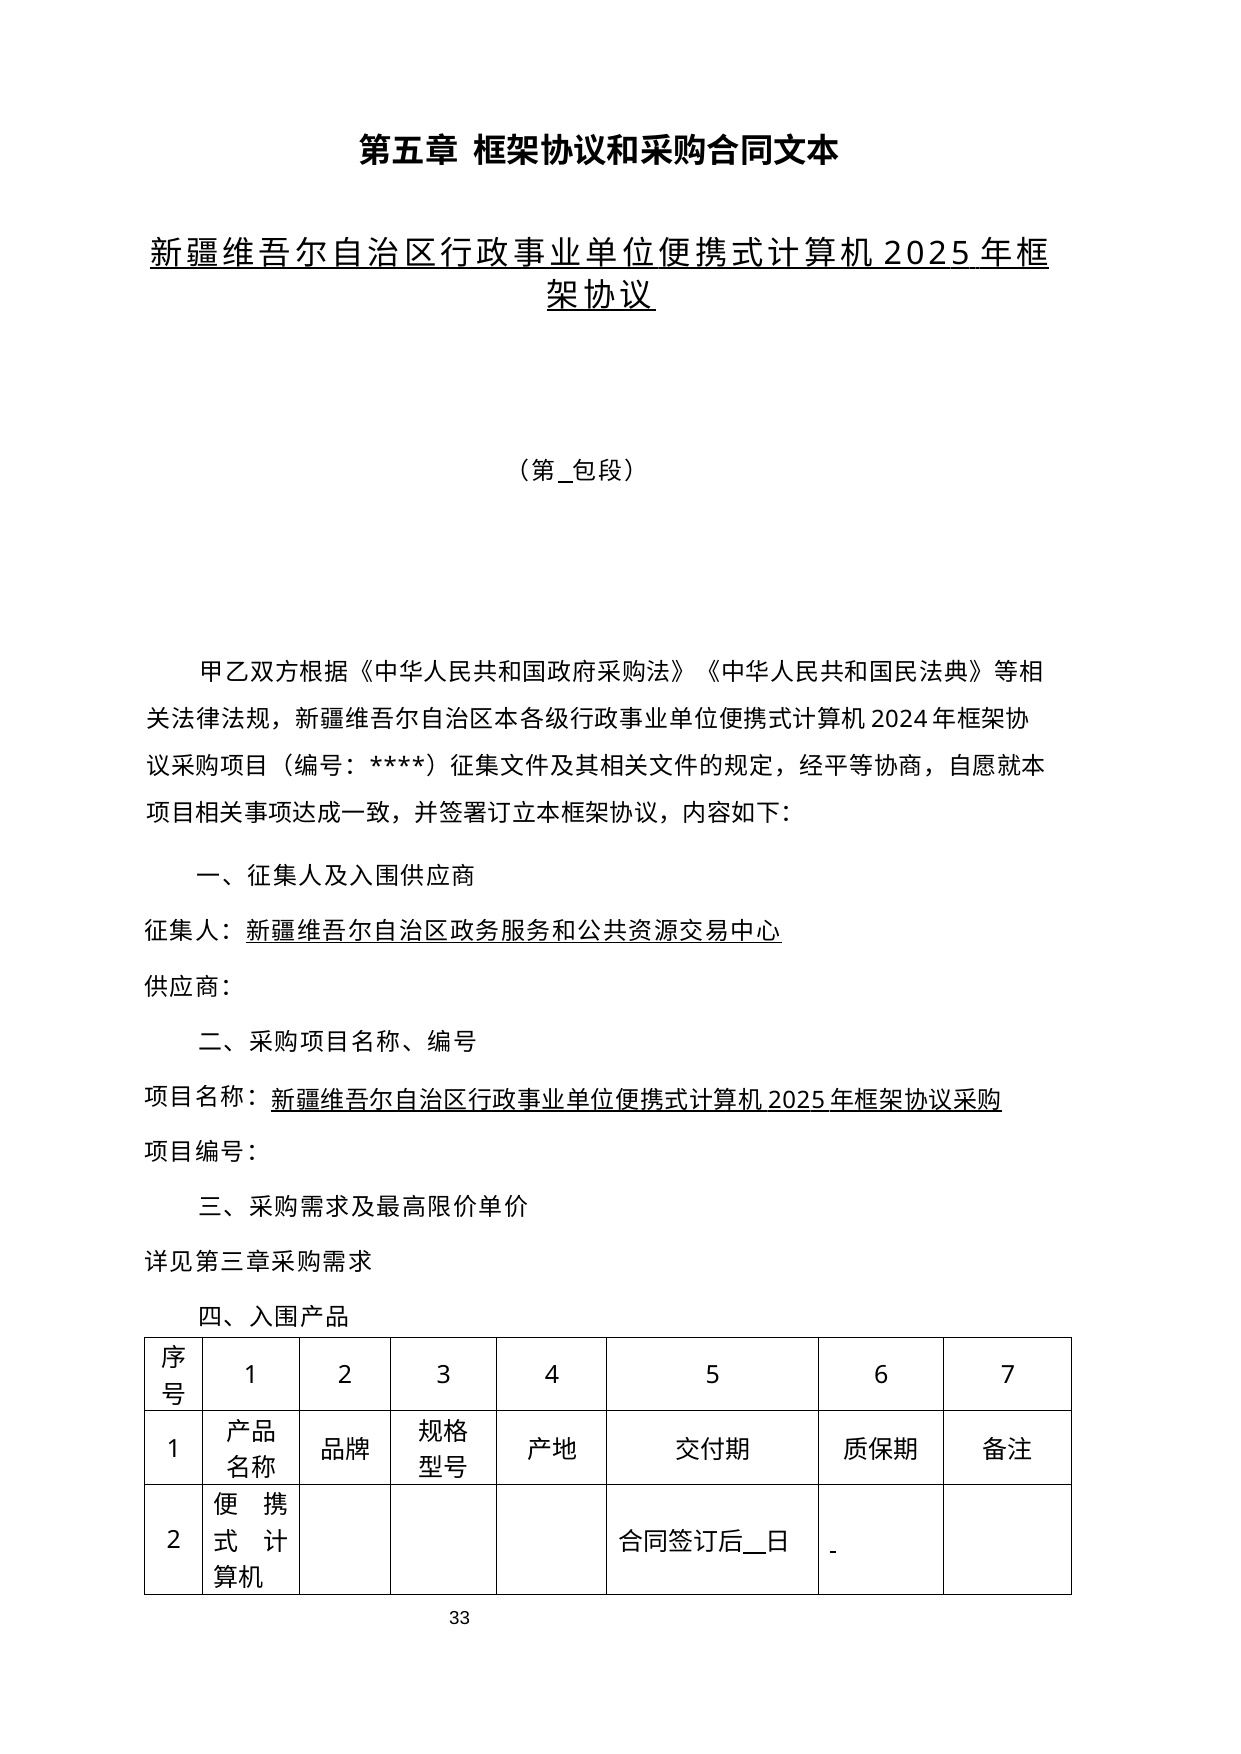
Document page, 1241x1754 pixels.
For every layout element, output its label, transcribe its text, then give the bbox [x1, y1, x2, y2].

table_cell 1 [145, 1411, 202, 1484]
text 第五章 框架协议和采购合同文本 [144, 128, 1054, 172]
table_cell [497, 1485, 606, 1594]
table_cell [944, 1485, 1071, 1594]
text 新疆维吾尔自治区行政事业单位便携式计算机2025年框架协议 [144, 230, 1054, 316]
table_cell 交付期 [607, 1411, 818, 1484]
list 详见第三章采购需求 [144, 1241, 1054, 1282]
table_cell 品牌 [300, 1411, 390, 1484]
table_cell 规格 型号 [391, 1411, 496, 1484]
table_header 7 [944, 1338, 1071, 1410]
table_header 6 [819, 1338, 943, 1410]
text 一、征集人及入围供应商 [197, 855, 1054, 896]
table_header 5 [607, 1338, 818, 1410]
list 项目名称：新疆维吾尔自治区行政事业单位便携式计算机2025年框架协议采购 [144, 1075, 1054, 1116]
table_cell 2 [145, 1485, 202, 1594]
table_cell 备注 [944, 1411, 1071, 1484]
table_cell 质保期 [819, 1411, 943, 1484]
table_cell [300, 1485, 390, 1594]
list 采购需求及最高限价单价 [144, 1186, 1054, 1227]
list 项目编号： [144, 1131, 1054, 1171]
table_cell 便携式计算机 [203, 1485, 299, 1594]
list 入围产品 [144, 1296, 1054, 1337]
table_header 序号 [145, 1338, 202, 1410]
table_header 4 [497, 1338, 606, 1410]
text 供应商： [144, 965, 1054, 1006]
table_header 2 [300, 1338, 390, 1410]
table_header 1 [203, 1338, 299, 1410]
text 甲乙双方根据《中华人民共和国政府采购法》《中华人民共和国民法典》等相关法律法规，新疆维吾尔自治区本各级行政事业单位便携式计算机2024年框架协议采购项目（编号：****）征集文件及其相关文件的规定，经平等协商，自愿就本项目相关事项达成一致，并签署订立本框架协议，内容如下： [146, 652, 1054, 828]
text 征集人：新疆维吾尔自治区政务服务和公共资源交易中心 [144, 910, 1054, 951]
table_cell [391, 1485, 496, 1594]
list 采购项目名称、编号 [144, 1020, 1054, 1061]
table_cell [819, 1485, 943, 1594]
table_cell 合同签订后 日 [607, 1485, 818, 1594]
table_cell 产品 名称 [203, 1411, 299, 1484]
table_cell 产地 [497, 1411, 606, 1484]
table_header 3 [391, 1338, 496, 1410]
text （第 包段） [505, 453, 1054, 486]
